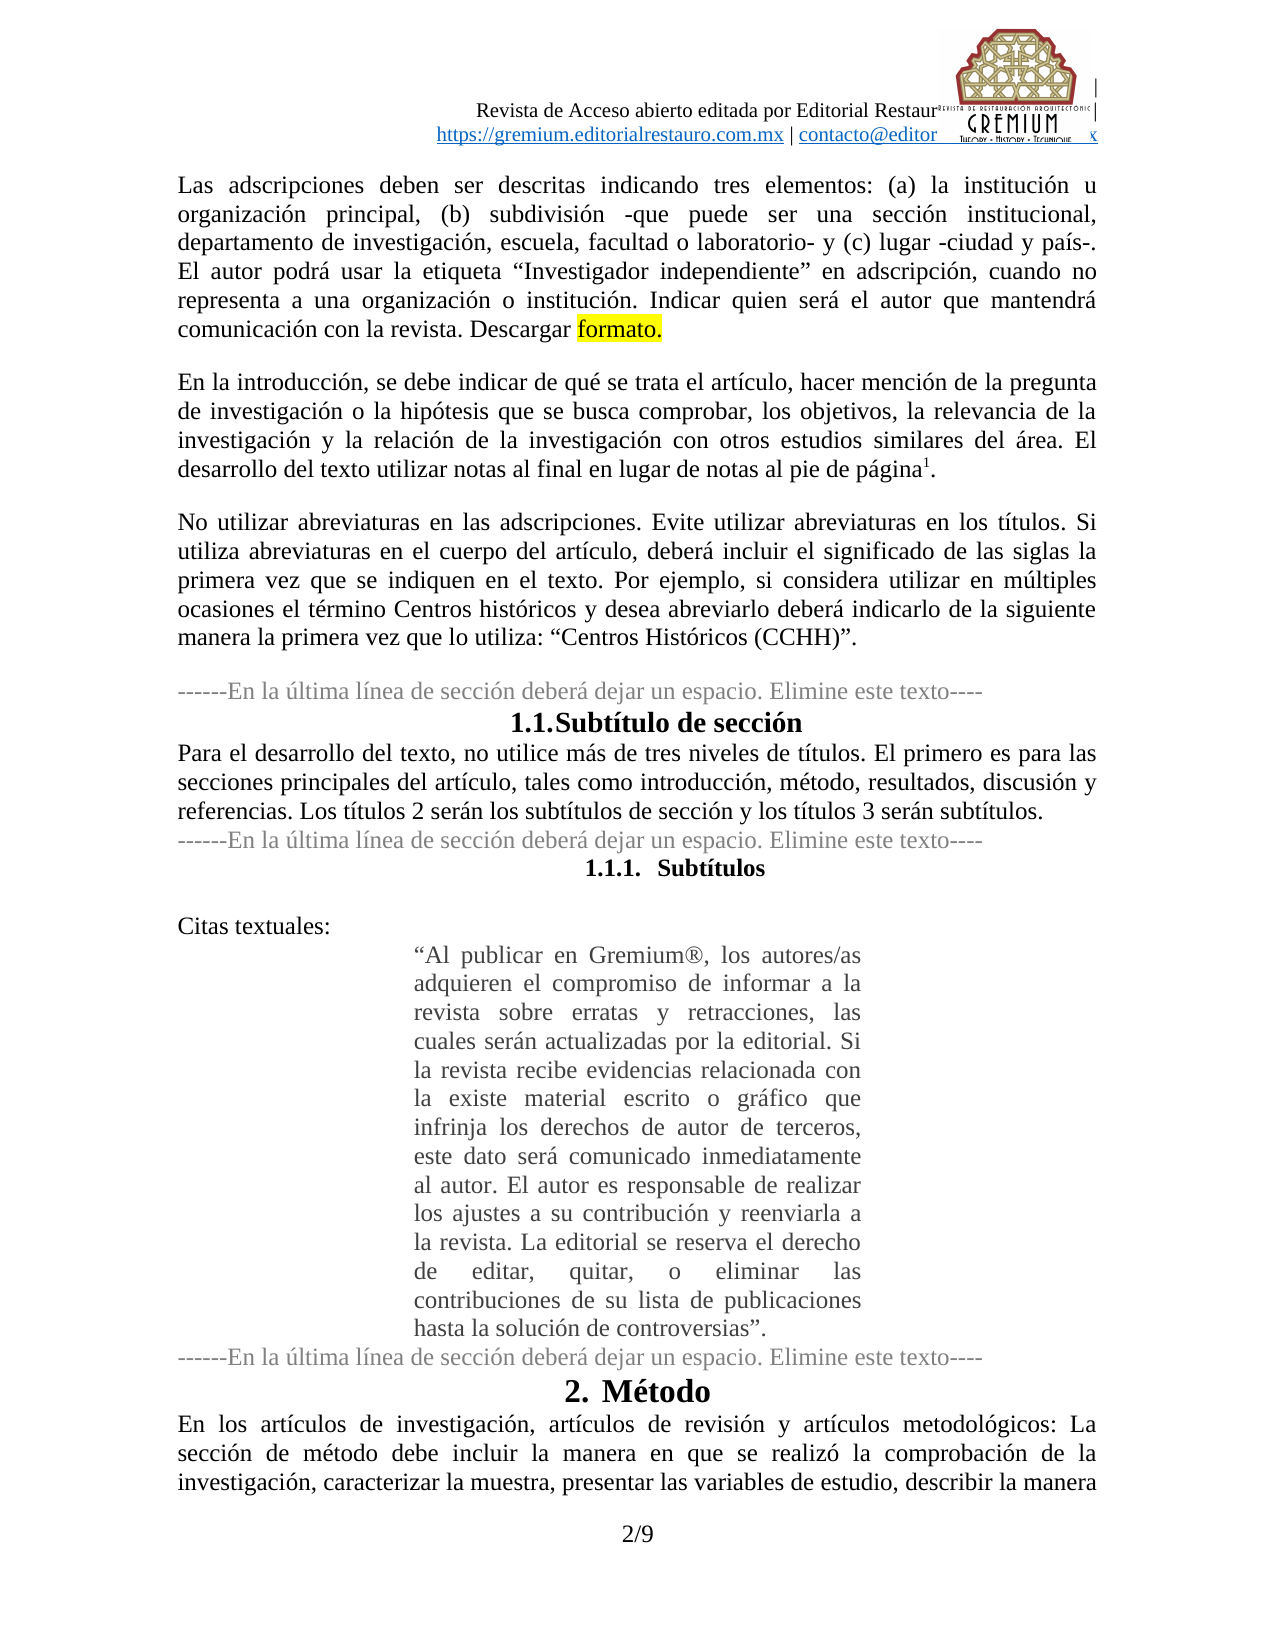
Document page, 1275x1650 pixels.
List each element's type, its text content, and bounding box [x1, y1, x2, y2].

text ------En la última línea de sección deberá dejar un espacio. Elimine este texto---- [177, 825, 1098, 853]
subtitle Método [177, 1371, 1098, 1409]
subtitle Subtítulo de sección [215, 705, 1098, 738]
picture [937, 28, 1091, 142]
subtitle Subtítulos [252, 853, 1098, 882]
text No utilizar abreviaturas en las adscripciones. Evite utilizar abreviaturas en los títulos. Si utiliza abreviaturas en el cuerpo del artículo, deberá incluir el significado de las siglas la primera vez que se indiquen en el texto. Por ejemplo, si considera utilizar en múltiples ocasiones el término Centros históricos y desea abreviarlo deberá indicarlo de la siguiente manera la primera vez que lo utiliza: “Centros Históricos (CCHH)”. [177, 507, 1098, 651]
text Las adscripciones deben ser descritas indicando tres elementos: (a) la institución u organización principal, (b) subdivisión -que puede ser una sección institucional, departamento de investigación, escuela, facultad o laboratorio- y (c) lugar -ciudad y país-. El autor podrá usar la etiqueta “Investigador independiente” en adscripción, cuando no representa a una organización o institución. Indicar quien será el autor que mantendrá comunicación con la revista. Descargar formato. [177, 170, 1098, 342]
text ------En la última línea de sección deberá dejar un espacio. Elimine este texto---- [177, 676, 1098, 705]
text Citas textuales: [177, 911, 1098, 940]
text En la introducción, se debe indicar de qué se trata el artículo, hacer mención de la pregunta de investigación o la hipótesis que se busca comprobar, los objetivos, la relevancia de la investigación y la relación de la investigación con otros estudios similares del área. El desarrollo del texto utilizar notas al final en lugar de notas al pie de página. [177, 367, 1098, 482]
text ------En la última línea de sección deberá dejar un espacio. Elimine este texto---- [177, 1342, 1098, 1371]
text Para el desarrollo del texto, no utilice más de tres niveles de títulos. El primero es para las secciones principales del artículo, tales como introducción, método, resultados, discusión y referencias. Los títulos 2 serán los subtítulos de sección y los títulos 3 serán subtítulos. [177, 738, 1098, 825]
text “Al publicar en Gremium®, los autores/as adquieren el compromiso de informar a la revista sobre erratas y retracciones, las cuales serán actualizadas por la editorial. Si la revista recibe evidencias relacionada con la existe material escrito o gráfico que infrinja los derechos de autor de terceros, este dato será comunicado inmediatamente al autor. El autor es responsable de realizar los ajustes a su contribución y reenviarla a la revista. La editorial se reserva el derecho de editar, quitar, o eliminar las contribuciones de su lista de publicaciones hasta la solución de controversias”. [413, 940, 862, 1342]
